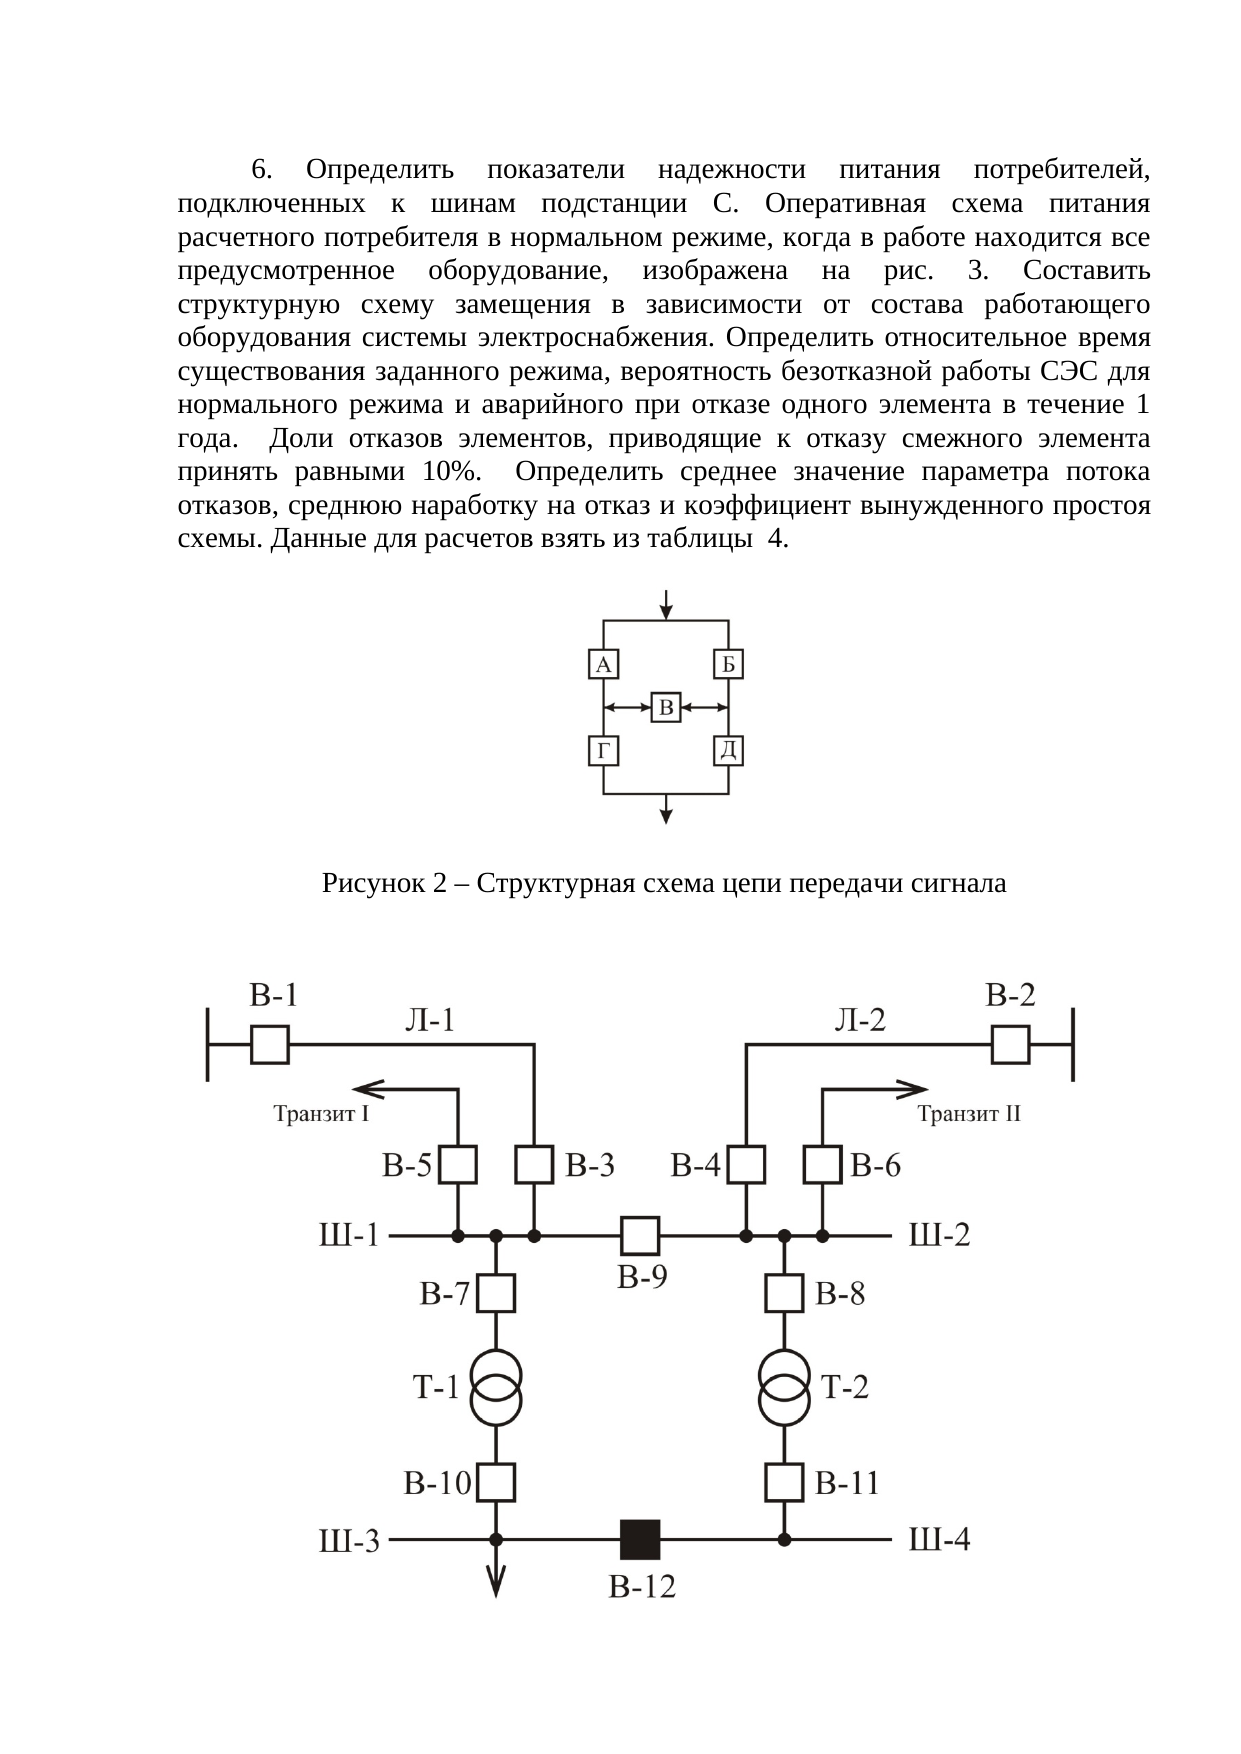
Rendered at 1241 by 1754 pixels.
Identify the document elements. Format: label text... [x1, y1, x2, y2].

text 6. Определить показатели надежности питания потребителей, подключенных к шинам подстанции С. Оперативная схема питания расчетного потребителя в нормальном режиме, когда в работе находится все предусмотренное оборудование, изображена на рис. 3. Составить структурную схему замещения в зависимости от состава работающего оборудования системы электроснабжения. Определить относительное время существования заданного режима, вероятность безотказной работы СЭС для нормального режима и аварийного при отказе одного элемента в течение 1 года. Доли отказов элементов, приводящие к отказу смежного элемента принять равными 10%. Определить среднее значение параметра потока отказов, среднюю наработку на отказ и коэффициент вынужденного простоя схемы. Данные для расчетов взять из таблицы 4. [177, 152, 1152, 554]
picture [177, 965, 1103, 1625]
picture [579, 587, 750, 832]
text Рисунок 2 – Структурная схема цепи передачи сигнала [177, 865, 1152, 898]
